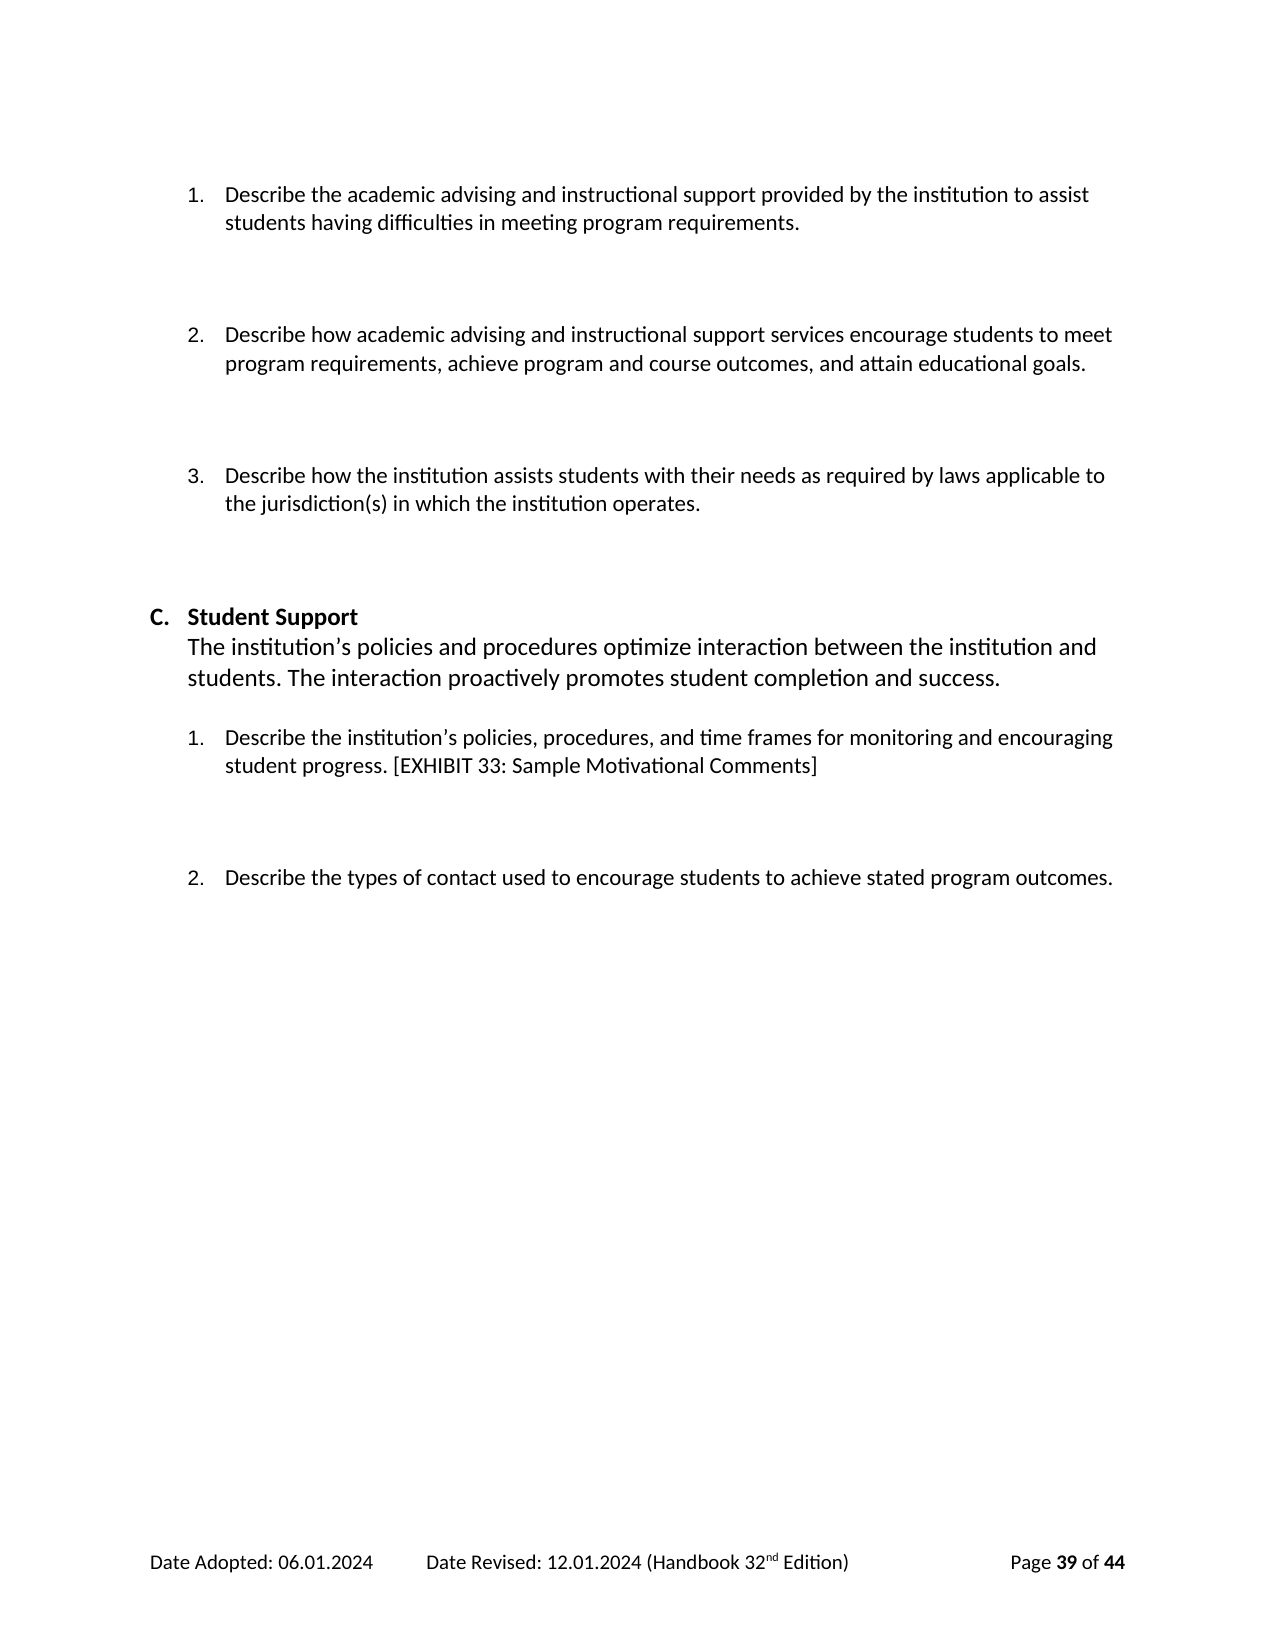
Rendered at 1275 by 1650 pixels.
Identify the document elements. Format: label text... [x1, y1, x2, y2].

list Describe how academic advising and instructional support services encourage students to meet program requirements, achieve program and course outcomes, and attain educational goals. [187, 321, 1125, 461]
list Student Support [150, 601, 1125, 631]
list Describe the academic advising and instructional support provided by the institution to assist students having difficulties in meeting program requirements. [187, 181, 1125, 321]
list Describe the institution’s policies, procedures, and time frames for monitoring and encouraging student progress. [EXHIBIT 33: Sample Motivational Comments] [187, 723, 1125, 863]
list Describe how the institution assists students with their needs as required by laws applicable to the jurisdiction(s) in which the institution operates. [187, 461, 1125, 601]
list Describe the types of contact used to encourage students to achieve stated program outcomes. [187, 863, 1125, 975]
text The institution’s policies and procedures optimize interaction between the institution and students. The interaction proactively promotes student completion and success. [187, 631, 1125, 692]
